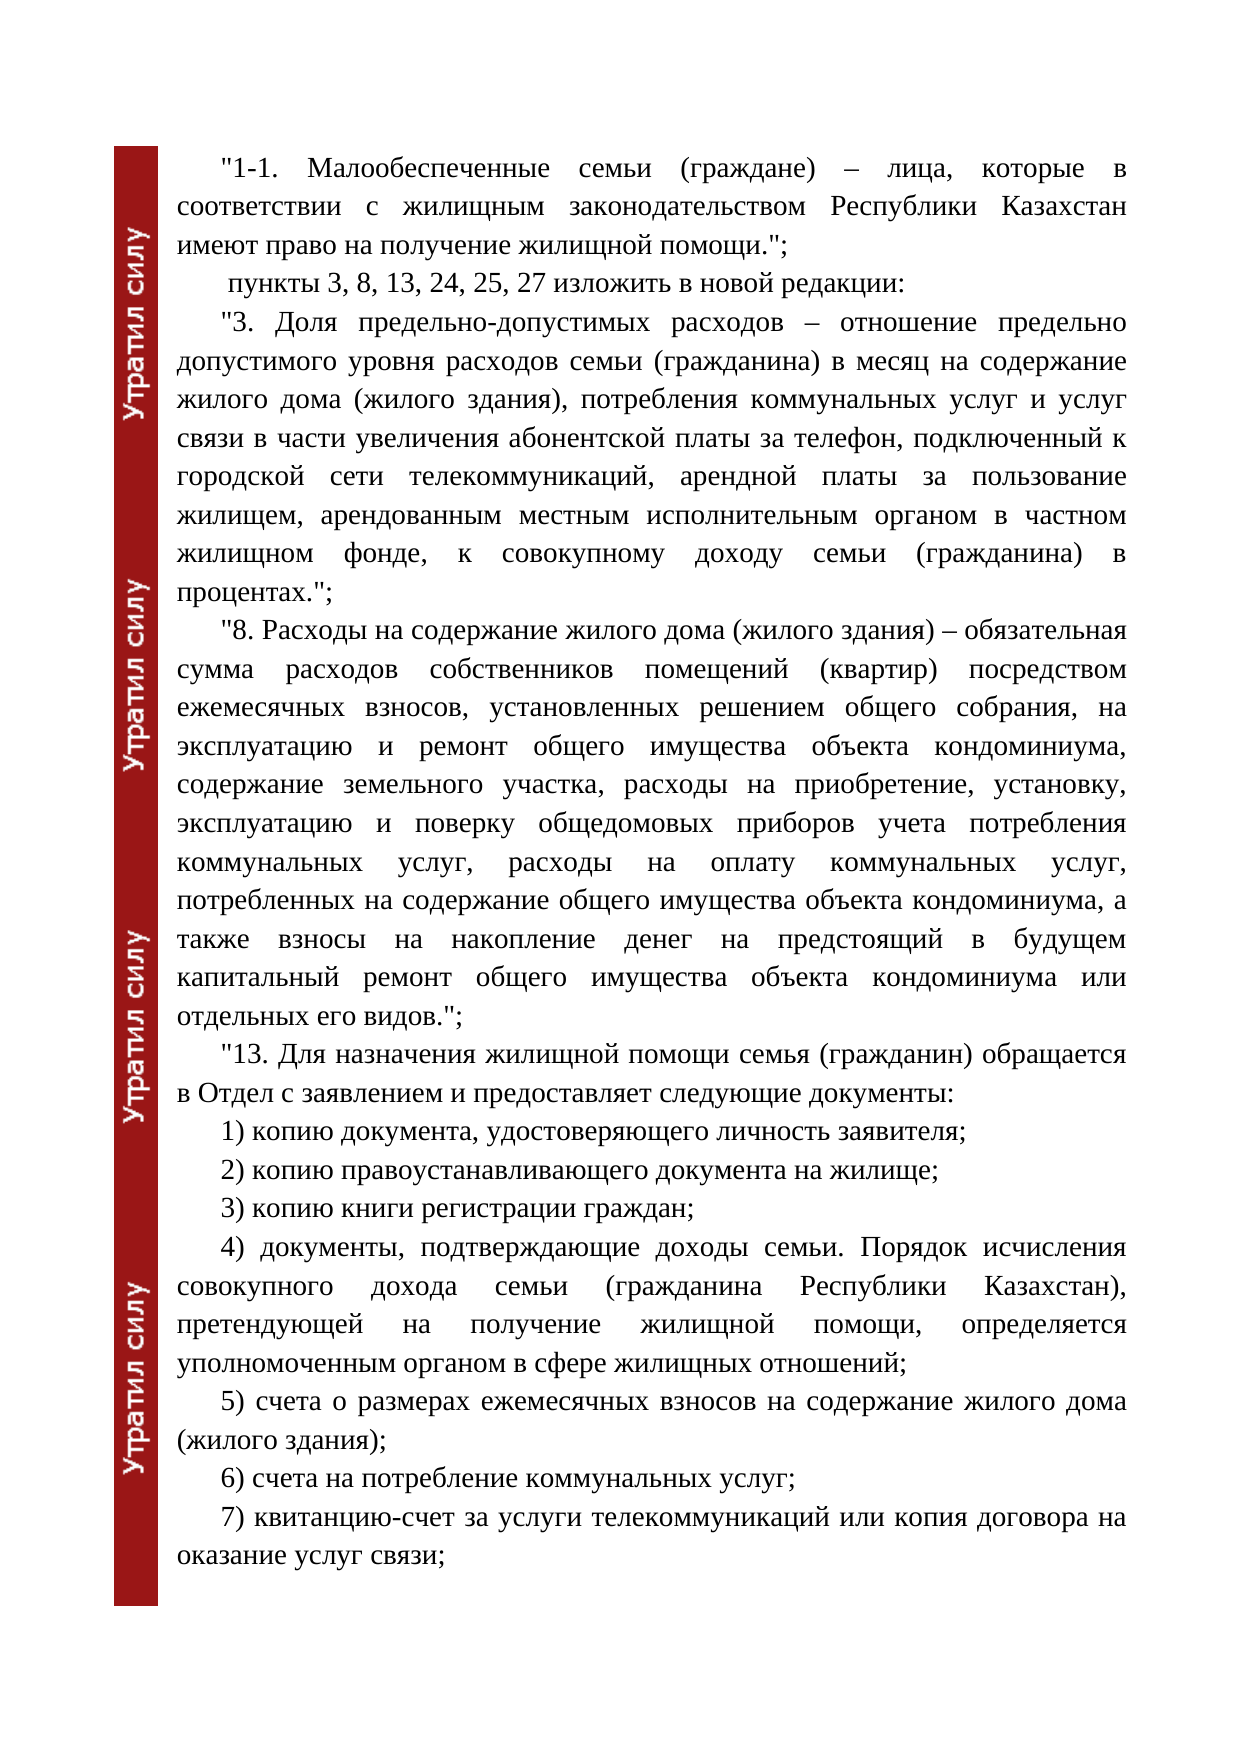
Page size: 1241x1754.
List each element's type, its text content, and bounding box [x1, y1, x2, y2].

text 5) счета о размерах ежемесячных взносов на содержание жилого дома (жилого здания); [112, 1383, 1128, 1455]
text "8. Расходы на содержание жилого дома (жилого здания) – обязательная сумма расходов собственников помещений (квартир) посредством ежемесячных взносов, установленных решением общего собрания, на эксплуатацию и ремонт общего имущества объекта кондоминиума, содержание земельного участка, расходы на приобретение, установку, эксплуатацию и поверку общедомовых приборов учета потребления коммунальных услуг, расходы на оплату коммунальных услуг, потребленных на содержание общего имущества объекта кондоминиума, а также взносы на накопление денег на предстоящий в будущем капитальный ремонт общего имущества объекта кондоминиума или отдельных его видов."; [112, 612, 1128, 1031]
picture [114, 261, 158, 266]
text 3) копию книги регистрации граждан; [112, 1191, 1128, 1224]
text 2) копию правоустанавливающего документа на жилище; [112, 1152, 1128, 1186]
picture [114, 607, 158, 612]
picture [114, 1108, 158, 1113]
picture [114, 1147, 158, 1152]
picture [114, 299, 158, 304]
text "3. Доля предельно-допустимых расходов – отношение предельно допустимого уровня расходов семьи (гражданина) в месяц на содержание жилого дома (жилого здания), потребления коммунальных услуг и услуг связи в части увеличения абонентской платы за телефон, подключенный к городской сети телекоммуникаций, арендной платы за пользование жилищем, арендованным местным исполнительным органом в частном жилищном фонде, к совокупному доходу семьи (гражданина) в процентах."; [112, 304, 1128, 607]
picture [114, 1224, 158, 1229]
text 6) счета на потребление коммунальных услуг; [112, 1460, 1128, 1494]
picture [114, 1031, 158, 1036]
text пункты 3, 8, 13, 24, 25, 27 изложить в новой редакции: [112, 266, 1128, 299]
text "1-1. Малообеспеченные семьи (граждане) – лица, которые в соответствии с жилищным законодательством Республики Казахстан имеют право на получение жилищной помощи."; [112, 150, 1128, 261]
text 4) документы, подтверждающие доходы семьи. Порядок исчисления совокупного дохода семьи (гражданина Республики Казахстан), претендующей на получение жилищной помощи, определяется уполномоченным органом в сфере жилищных отношений; [112, 1229, 1128, 1378]
text 1) копию документа, удостоверяющего личность заявителя; [112, 1113, 1128, 1147]
picture [114, 146, 158, 150]
picture [114, 1378, 158, 1383]
picture [114, 1455, 158, 1460]
picture [114, 1571, 158, 1606]
text 7) квитанцию-счет за услуги телекоммуникаций или копия договора на оказание услуг связи; [112, 1499, 1128, 1571]
picture [114, 1186, 158, 1191]
picture [114, 1494, 158, 1499]
text "13. Для назначения жилищной помощи семья (гражданин) обращается в Отдел с заявлением и предоставляет следующие документы: [112, 1036, 1128, 1108]
